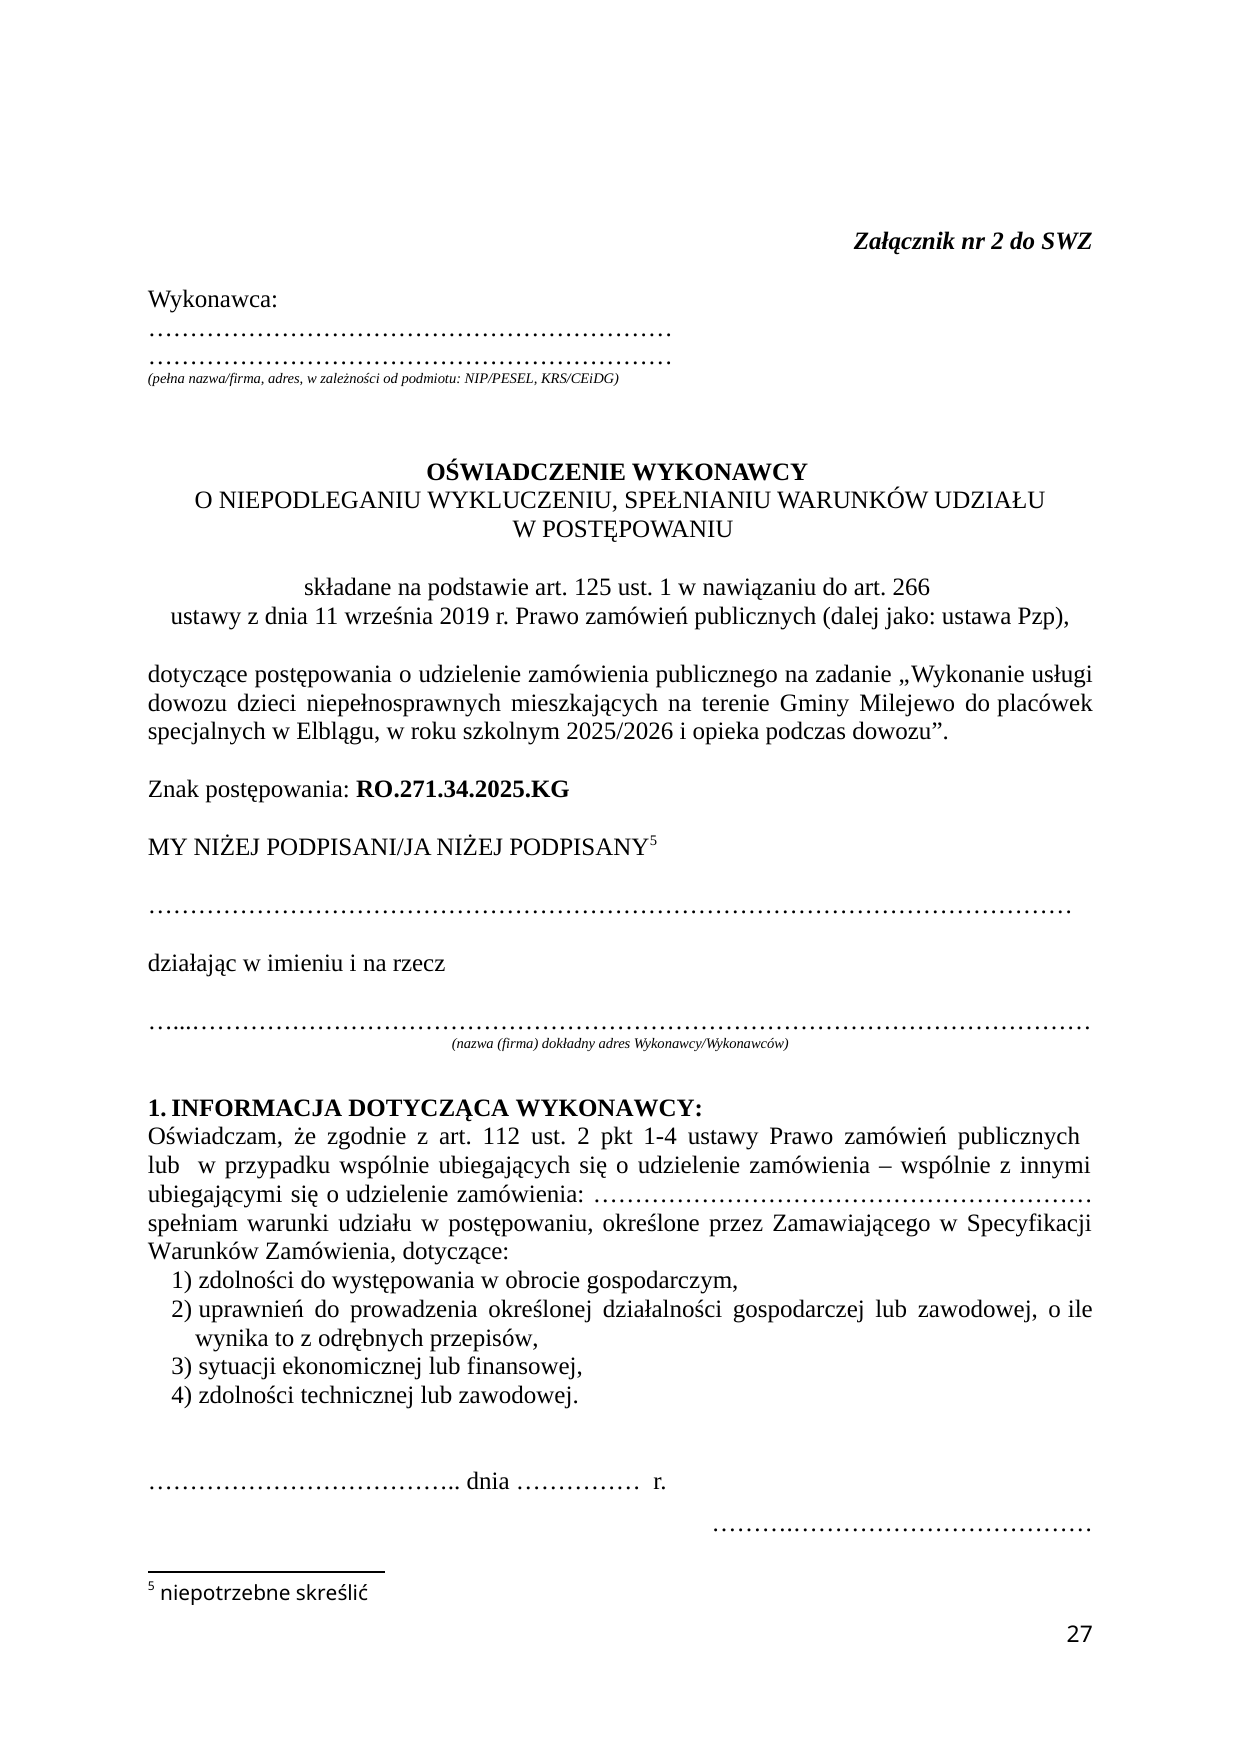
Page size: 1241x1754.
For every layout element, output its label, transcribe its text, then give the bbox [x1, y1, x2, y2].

list INFORMACJA DOTYCZĄCA WYKONAWCY: [148, 1093, 1093, 1121]
list zdolności technicznej lub zawodowej. [171, 1380, 1093, 1409]
text działając w imieniu i na rzecz [148, 948, 1093, 977]
text Wykonawca: [148, 284, 1093, 313]
text ………………………………………………………………………………………………… [148, 890, 1093, 919]
list zdolności do występowania w obrocie gospodarczym, [171, 1265, 1093, 1294]
text Oświadczam, że zgodnie z art. 112 ust. 2 pkt 1-4 ustawy Prawo zamówień publicznych lub w przypadku wspólnie ubiegających się o udzielenie zamówienia – wspólnie z innymi ubiegającymi się o udzielenie zamówienia: …………………………………………………… spełniam warunki udziału w postępowaniu, określone przez Zamawiającego w Specyfikacji Warunków Zamówienia, dotyczące: [148, 1121, 1093, 1265]
text ……….……………………………… [148, 1508, 1093, 1536]
list uprawnień do prowadzenia określonej działalności gospodarczej lub zawodowej, o ile wynika to z odrębnych przepisów, [171, 1294, 1093, 1351]
list sytuacji ekonomicznej lub finansowej, [171, 1351, 1093, 1380]
text Załącznik nr 2 do SWZ [148, 226, 1093, 255]
text …...……………………………………………………………………………………………… [148, 1006, 1093, 1035]
text ……………………………………………………… [148, 313, 1093, 341]
text ……………………………….. dnia …………… r. [148, 1466, 1093, 1495]
text (nazwa (firma) dokładny adres Wykonawcy/Wykonawców) [148, 1035, 1093, 1063]
text (pełna nazwa/firma, adres, w zależności od podmiotu: NIP/PESEL, KRS/CEiDG) [148, 370, 1093, 399]
text ……………………………………………………… [148, 341, 1093, 370]
text Znak postępowania: RO.271.34.2025.KG [148, 774, 1093, 803]
text OŚWIADCZENIE WYKONAWCY O NIEPODLEGANIU WYKLUCZENIU, SPEŁNIANIU WARUNKÓW UDZIAŁU W POSTĘPOWANIU [148, 457, 1093, 543]
text składane na podstawie art. 125 ust. 1 w nawiązaniu do art. 266 ustawy z dnia 11 września 2019 r. Prawo zamówień publicznych (dalej jako: ustawa Pzp), [148, 572, 1093, 630]
text MY NIŻEJ PODPISANI/JA NIŻEJ PODPISANY [148, 832, 1093, 861]
text dotyczące postępowania o udzielenie zamówienia publicznego na zadanie „Wykonanie usługi dowozu dzieci niepełnosprawnych mieszkających na terenie Gminy Milejewo do placówek specjalnych w Elblągu, w roku szkolnym 2025/2026 i opieka podczas dowozu”. [148, 659, 1093, 745]
